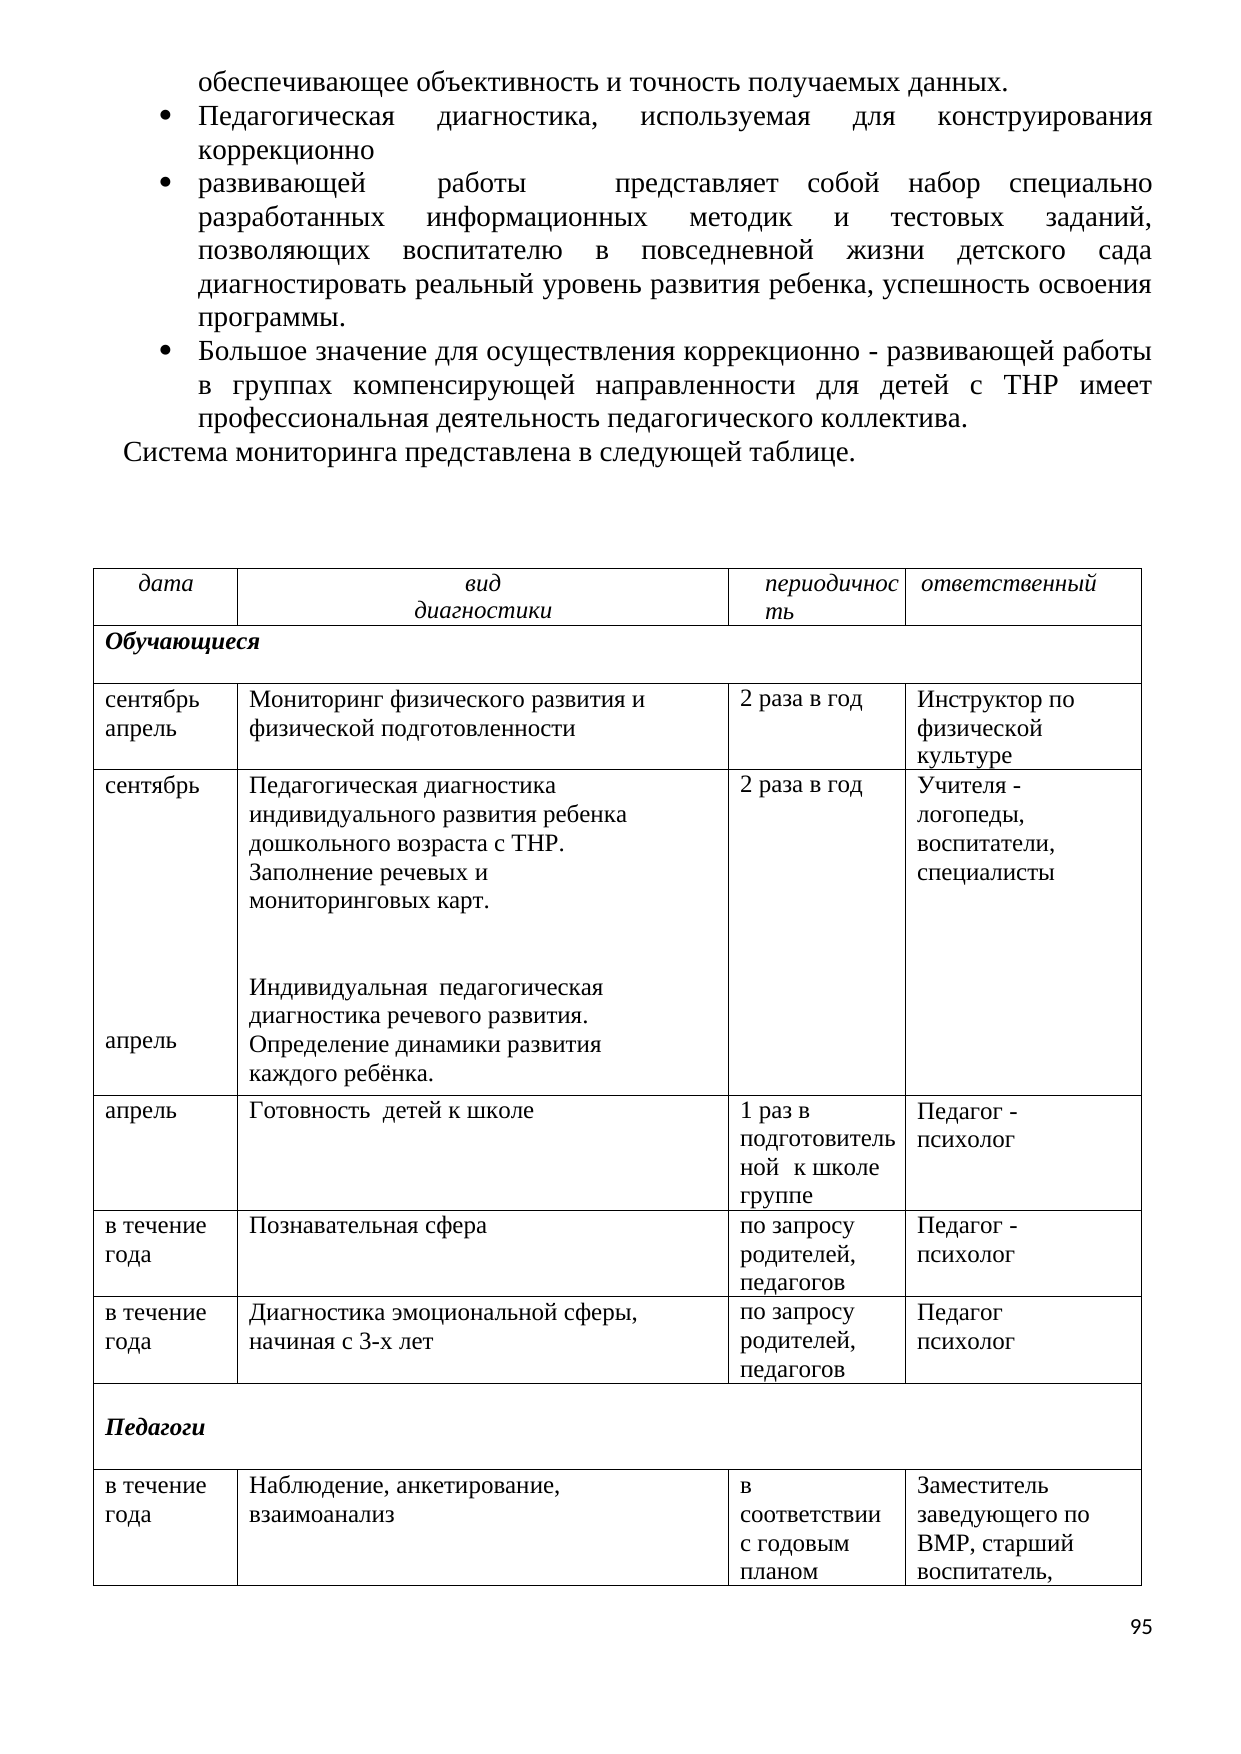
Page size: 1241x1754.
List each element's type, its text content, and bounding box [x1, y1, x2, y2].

table_cell Мониторинг физического развития и физической подготовленности [238, 684, 728, 769]
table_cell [238, 1470, 728, 1585]
table_cell Познавательная сфера [238, 1211, 728, 1296]
table_cell апрель [94, 1096, 237, 1209]
table_cell 2 раза в год [729, 684, 905, 769]
list Педагогическая диагностика, используемая для конструирования коррекционно [160, 98, 1153, 165]
table_cell Инструктор по физической культуре [906, 684, 1141, 769]
table_cell Учителя - логопеды, воспитатели, специалисты [906, 770, 1141, 1095]
table_cell по запросу родителей, педагогов [729, 1211, 905, 1296]
table_cell Педагоги [94, 1384, 1141, 1469]
list Система мониторинга представлена в следующей таблице. [123, 434, 1153, 467]
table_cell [906, 1470, 1141, 1585]
table_cell в течение года [94, 1211, 237, 1296]
table_cell Педагогическая диагностика индивидуального развития ребенка дошкольного возраста с ТНР. Заполнение речевых и мониторинговых карт. Индивидуальная педагогическая диагностика речевого развития. Определение динамики развития каждого ребёнка. [238, 770, 728, 1095]
table_cell 2 раза в год [729, 770, 905, 1095]
table_header дата [94, 569, 237, 625]
table_header периодичность [729, 569, 905, 625]
table_cell сентябрь апрель [94, 684, 237, 769]
table_cell сентябрь апрель [94, 770, 237, 1095]
table_cell Педагог - психолог [906, 1211, 1141, 1296]
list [160, 64, 1153, 98]
table_cell в течение года [94, 1470, 237, 1585]
table_cell Педагог - психолог [906, 1096, 1141, 1209]
table_cell Обучающиеся [94, 626, 1141, 683]
table_cell в течение года [94, 1297, 237, 1383]
table_cell Педагог психолог [906, 1297, 1141, 1383]
table_cell по запросу родителей, педагогов [729, 1297, 905, 1383]
table_header ответственный [906, 569, 1141, 625]
table_cell 1 раз в подготовительной к школе группе [729, 1096, 905, 1209]
table_header вид диагностики [238, 569, 728, 625]
table_cell Готовность детей к школе [238, 1096, 728, 1209]
list развивающей работы представляет собой набор специально разработанных информационных методик и тестовых заданий, позволяющих воспитателю в повседневной жизни детского сада диагностировать реальный уровень развития ребенка, успешность освоения программы. [160, 165, 1153, 333]
table_cell Диагностика эмоциональной сферы, начиная с 3-х лет [238, 1297, 728, 1383]
list Большое значение для осуществления коррекционно - развивающей работы в группах компенсирующей направленности для детей с ТНР имеет профессиональная деятельность педагогического коллектива. [160, 333, 1153, 434]
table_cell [729, 1470, 905, 1585]
